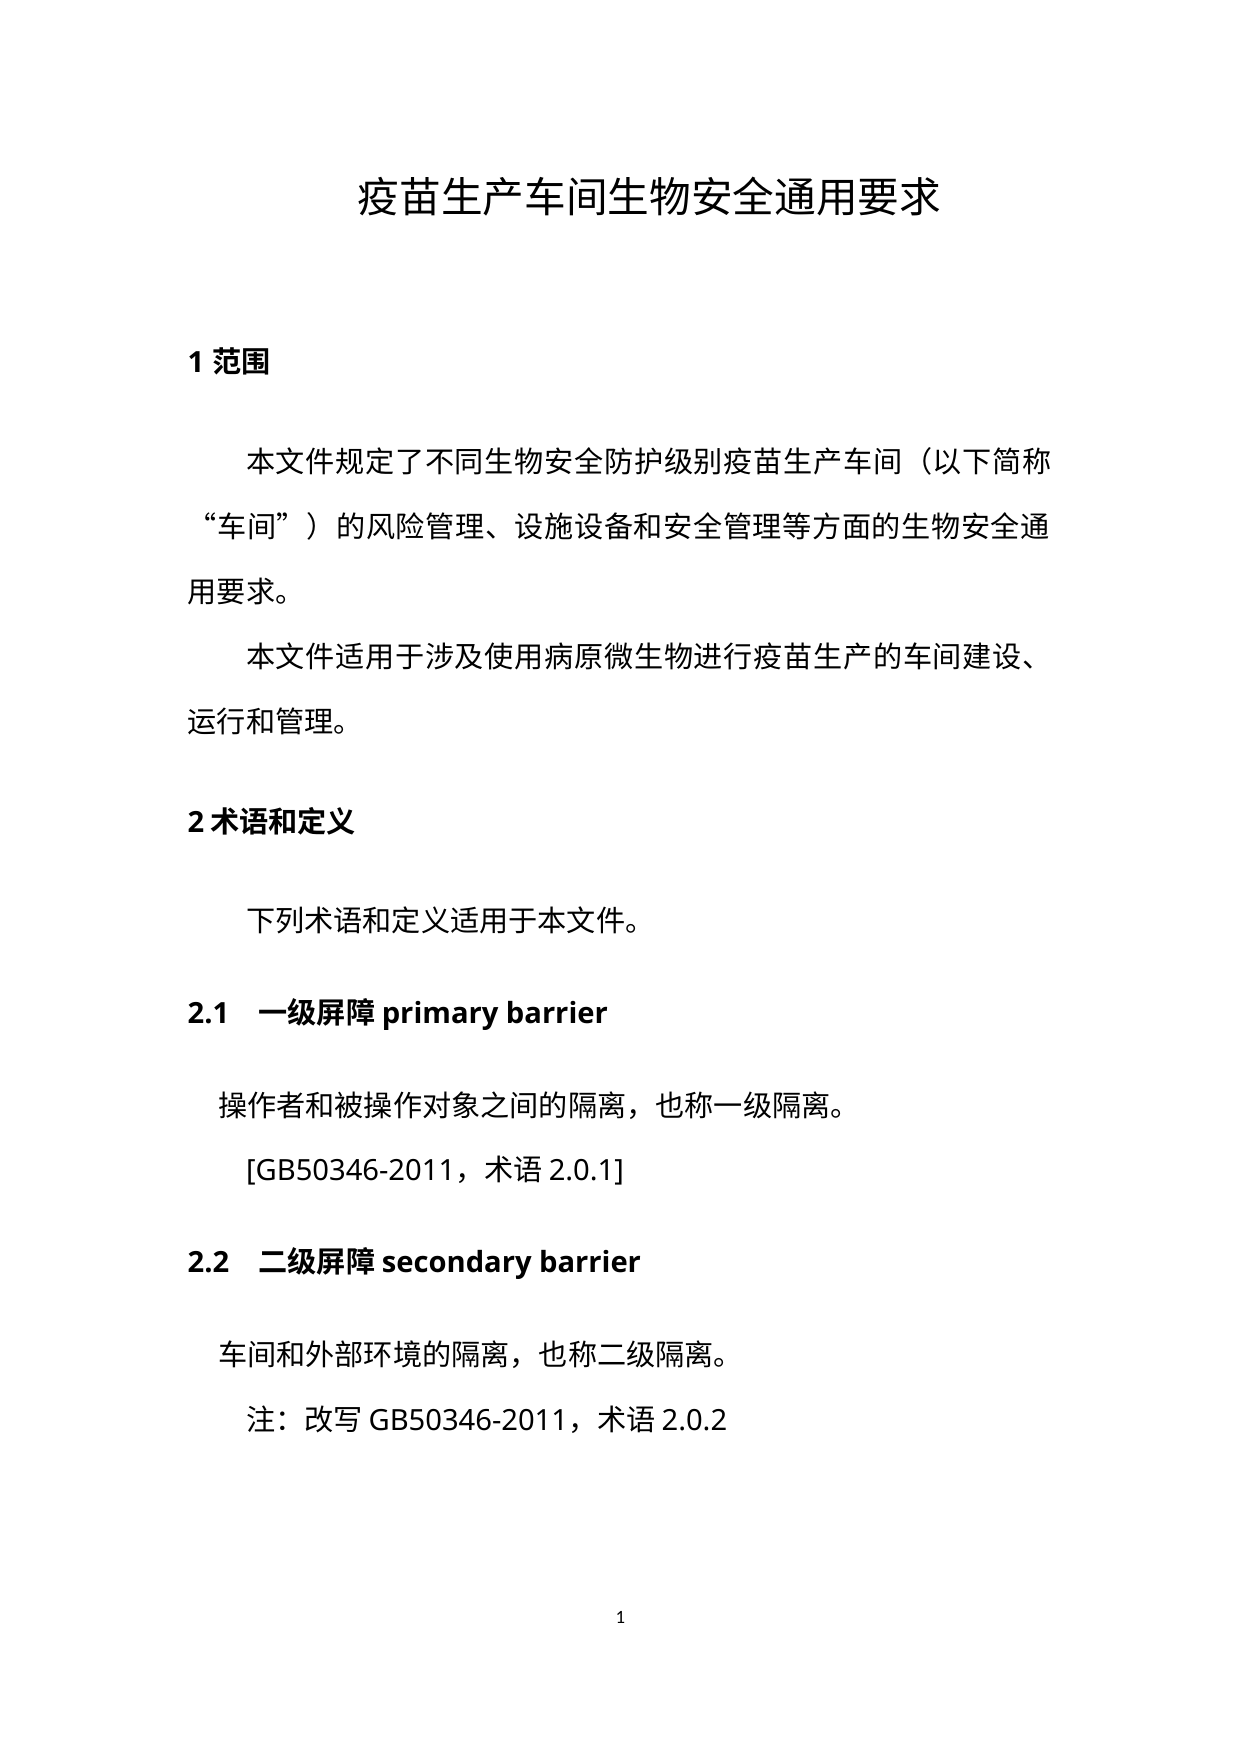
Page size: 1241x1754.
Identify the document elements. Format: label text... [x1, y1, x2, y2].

text [GB50346-2011，术语2.0.1] [187, 1136, 1053, 1201]
text 本文件适用于涉及使用病原微生物进行疫苗生产的车间建设、运行和管理。 [187, 622, 1053, 752]
subtitle 1 范围 [187, 327, 1053, 392]
text 下列术语和定义适用于本文件。 [187, 887, 1053, 952]
text 注：改写GB50346-2011，术语2.0.2 [187, 1385, 1053, 1450]
text 本文件规定了不同生物安全防护级别疫苗生产车间（以下简称“车间”）的风险管理、设施设备和安全管理等方面的生物安全通用要求。 [187, 427, 1053, 622]
text 车间和外部环境的隔离，也称二级隔离。 [187, 1320, 1053, 1385]
subtitle 2.1 一级屏障 primary barrier [187, 979, 1053, 1044]
subtitle 2术语和定义 [187, 787, 1053, 852]
subtitle 2.2 二级屏障 secondary barrier [187, 1228, 1053, 1293]
text 疫苗生产车间生物安全通用要求 [187, 162, 1053, 227]
text 操作者和被操作对象之间的隔离，也称一级隔离。 [187, 1071, 1053, 1136]
